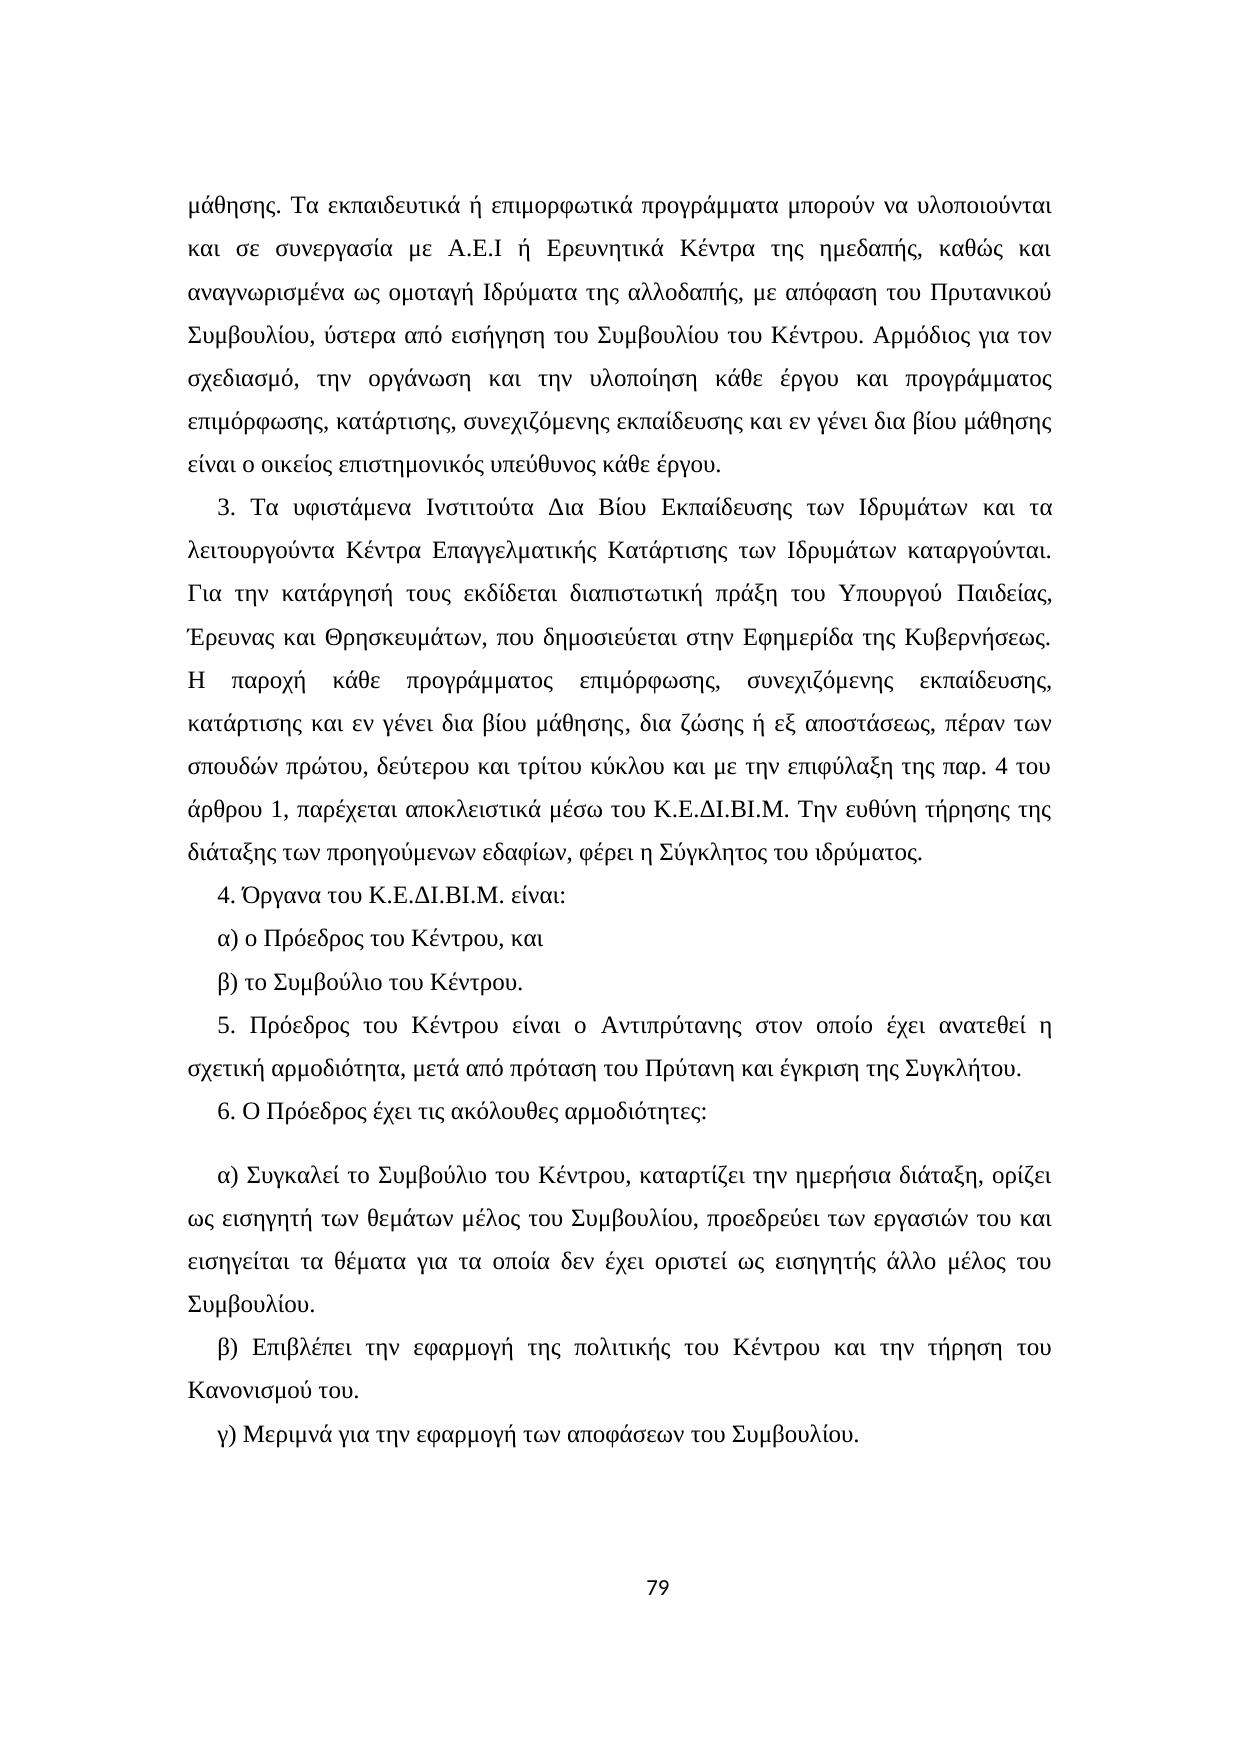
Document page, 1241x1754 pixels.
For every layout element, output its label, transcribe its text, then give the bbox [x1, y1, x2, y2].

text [187, 190, 1053, 478]
text α) Συγκαλεί το Συμβούλιο του Κέντρου, καταρτίζει την ημερήσια διάταξη, ορίζει ως εισηγητή των θεμάτων μέλος του Συμβουλίου, προεδρεύει των εργασιών του και εισηγείται τα θέματα για τα οποία δεν έχει οριστεί ως εισηγητής άλλο μέλος του Συμβουλίου. [187, 1160, 1053, 1318]
text 6. Ο Πρόεδρος έχει τις ακόλουθες αρμοδιότητες: [187, 1096, 1053, 1125]
text γ) Μεριμνά για την εφαρμογή των αποφάσεων του Συμβουλίου. [187, 1419, 1053, 1447]
text 5. Πρόεδρος του Κέντρου είναι ο Αντιπρύτανης στον οποίο έχει ανατεθεί η σχετική αρμοδιότητα, μετά από πρόταση του Πρύτανη και έγκριση της Συγκλήτου. [187, 1010, 1053, 1082]
text α) ο Πρόεδρος του Κέντρου, και [187, 923, 1053, 952]
text 4. Όργανα του Κ.Ε.ΔΙ.ΒΙ.Μ. είναι: [187, 880, 1053, 909]
text β) το Συμβούλιο του Κέντρου. [187, 967, 1053, 995]
text 3. Τα υφιστάμενα Ινστιτούτα Δια Βίου Εκπαίδευσης των Ιδρυμάτων και τα λειτουργούντα Κέντρα Επαγγελματικής Κατάρτισης των Ιδρυμάτων καταργούνται. Για την κατάργησή τους εκδίδεται διαπιστωτική πράξη του Υπουργού Παιδείας, Έρευνας και Θρησκευμάτων, που δημοσιεύεται στην Εφημερίδα της Κυβερνήσεως. Η παροχή κάθε προγράμματος επιμόρφωσης, συνεχιζόμενης εκπαίδευσης, κατάρτισης και εν γένει δια βίου μάθησης, δια ζώσης ή εξ αποστάσεως, πέραν των σπουδών πρώτου, δεύτερου και τρίτου κύκλου και με την επιφύλαξη της παρ. 4 του άρθρου 1, παρέχεται αποκλειστικά μέσω του Κ.Ε.ΔΙ.ΒΙ.Μ. Την ευθύνη τήρησης της διάταξης των προηγούμενων εδαφίων, φέρει η Σύγκλητος του ιδρύματος. [187, 492, 1053, 866]
text β) Επιβλέπει την εφαρμογή της πολιτικής του Κέντρου και την τήρηση του Κανονισμού του. [187, 1332, 1053, 1404]
